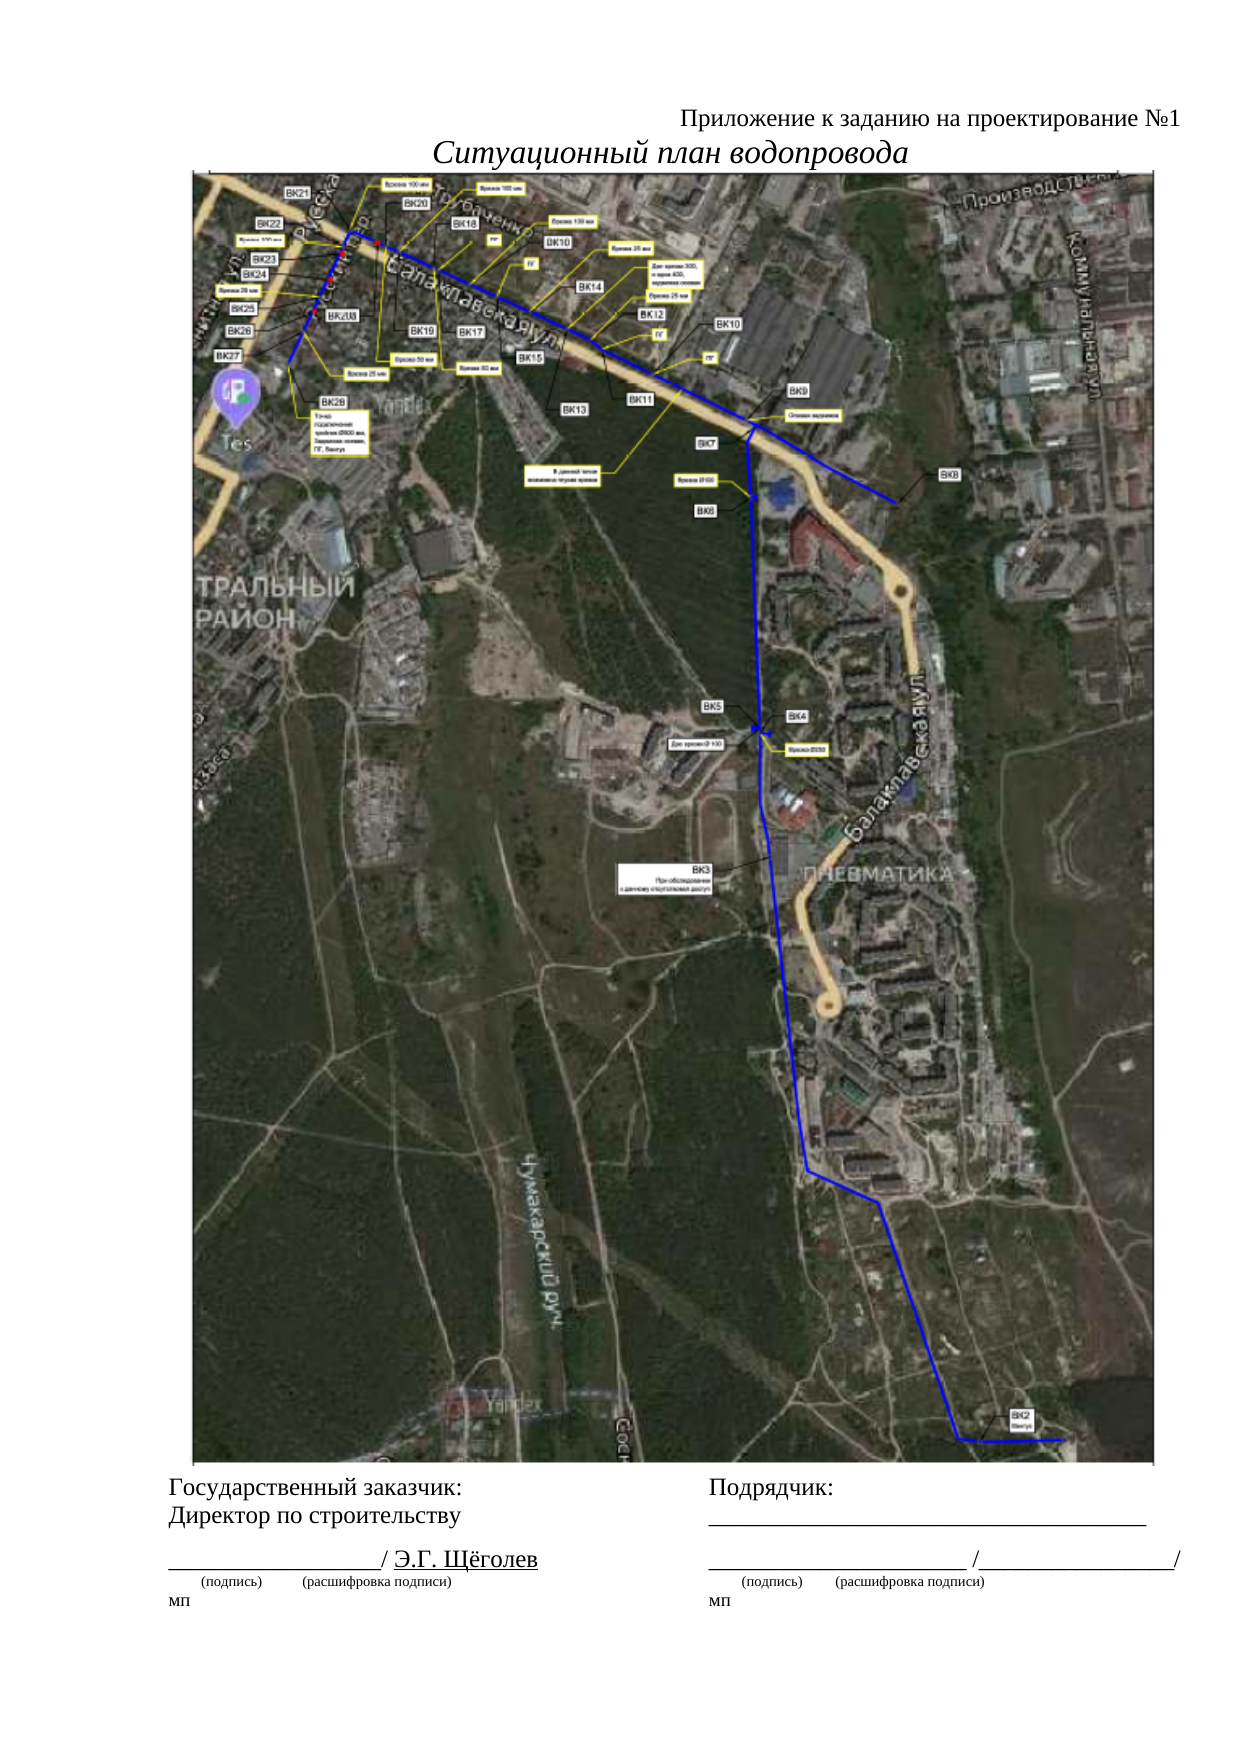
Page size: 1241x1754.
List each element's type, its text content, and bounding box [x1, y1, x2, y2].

picture [188, 170, 1156, 1466]
table_header Подрядчик: ___________________________________ _____________________ /________________/ (подпись) (расшифровка подписи) мп [703, 1466, 1226, 1616]
table_header Государственный заказчик: Директор по строительству _________________/ Э.Г. Щёголев (подпись) (расшифровка подписи) мп [163, 1466, 703, 1616]
text Приложение к заданию на проектирование №1 [664, 103, 1181, 132]
text Ситуационный план водопровода [162, 132, 1181, 171]
